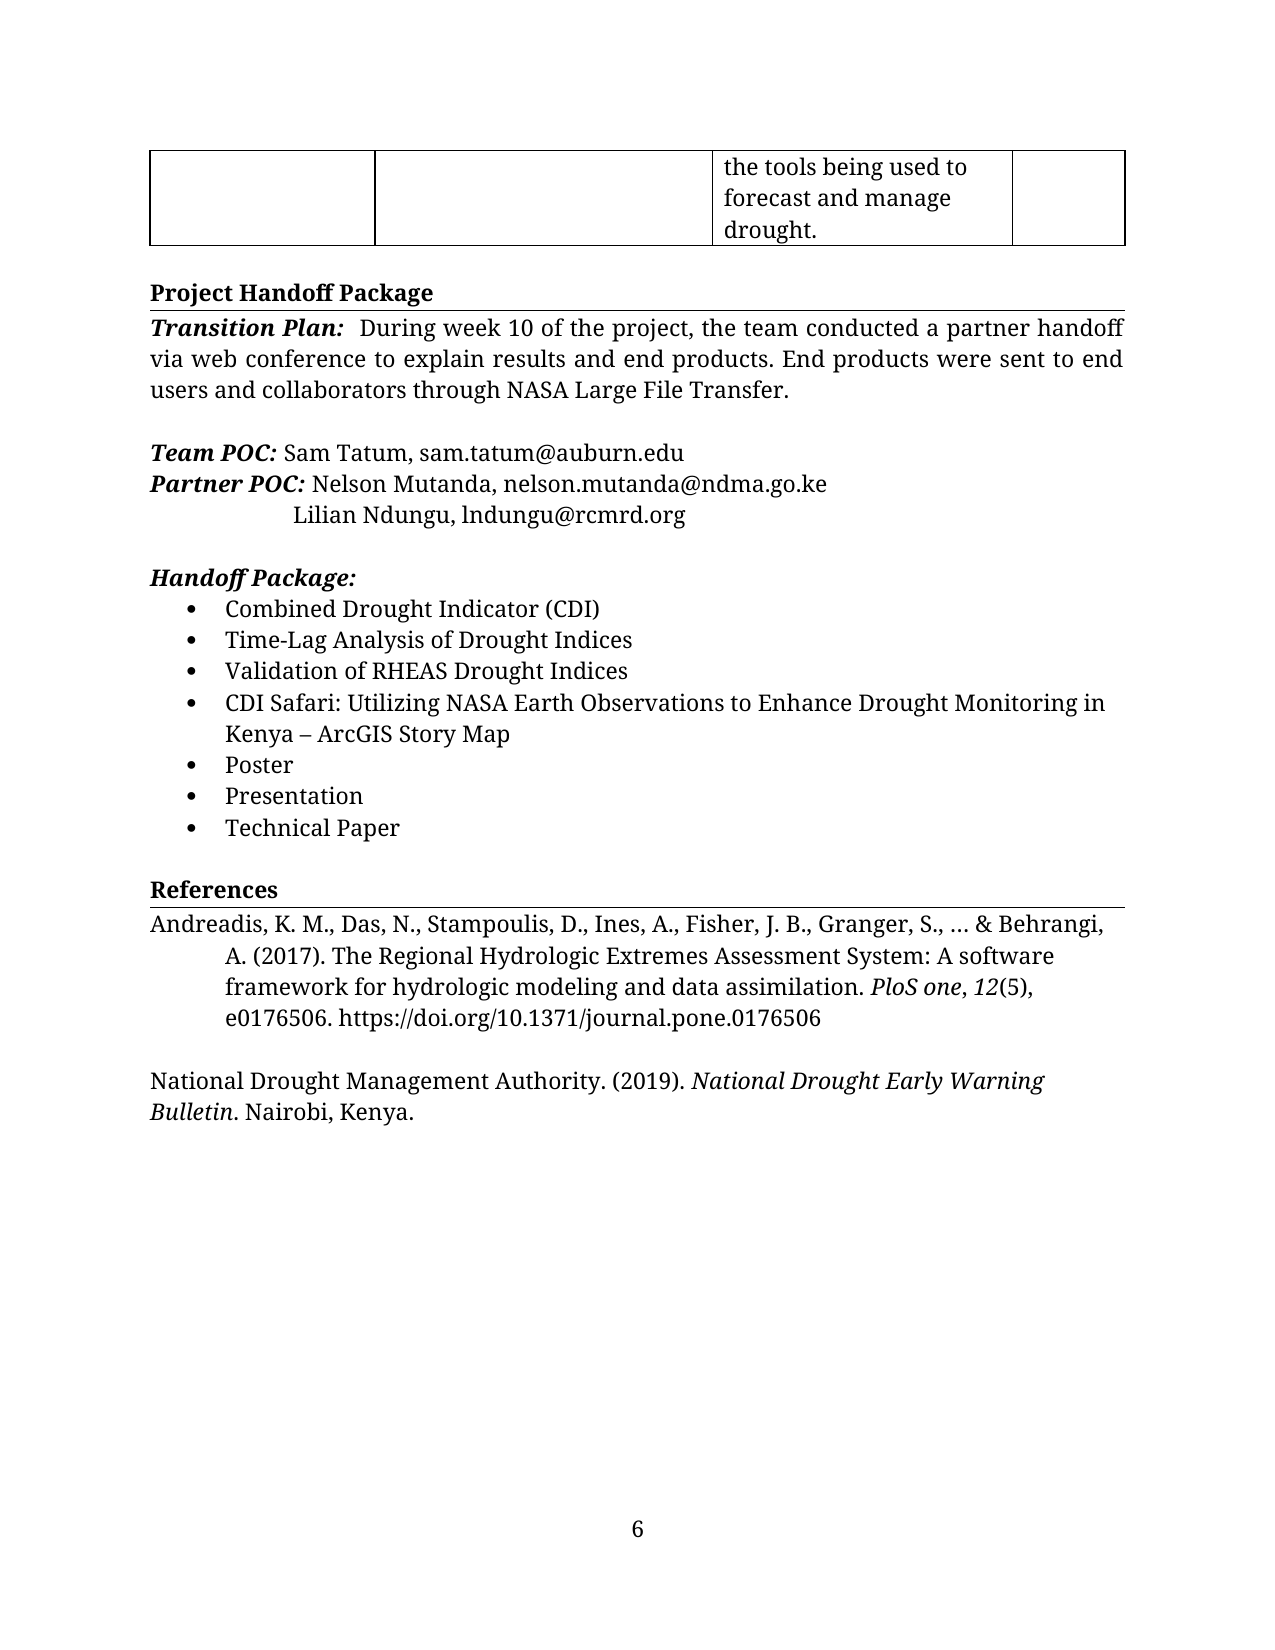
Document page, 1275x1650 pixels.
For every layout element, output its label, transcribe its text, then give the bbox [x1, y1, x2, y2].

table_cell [376, 151, 712, 245]
text Handoff Package: [150, 561, 1125, 593]
text Andreadis, K. M., Das, N., Stampoulis, D., Ines, A., Fisher, J. B., Granger, S., … & Behrangi, A. (2017). The Regional Hydrologic Extremes Assessment System: A software framework for hydrologic modeling and data assimilation. PloS one, 12(5), e0176506. https://doi.org/10.1371/journal.pone.0176506 [150, 908, 1125, 1033]
list Time-Lag Analysis of Drought Indices [187, 624, 1125, 655]
text Lilian Ndungu, lndungu@rcmrd.org [150, 499, 1125, 530]
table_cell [713, 151, 1012, 245]
table_cell II [1013, 151, 1124, 245]
text Partner POC: Nelson Mutanda, nelson.mutanda@ndma.go.ke [150, 468, 1125, 499]
list Combined Drought Indicator (CDI) [187, 593, 1125, 624]
text References [150, 874, 1125, 907]
list CDI Safari: Utilizing NASA Earth Observations to Enhance Drought Monitoring in Kenya – ArcGIS Story Map [187, 686, 1125, 749]
text Project Handoff Package [150, 277, 1125, 310]
text Team POC: Sam Tatum, sam.tatum@auburn.edu [150, 436, 1125, 468]
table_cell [151, 151, 374, 245]
list Presentation [187, 780, 1125, 811]
text Transition Plan: During week 10 of the project, the team conducted a partner handoff via web conference to explain results and end products. End products were sent to end users and collaborators through NASA Large File Transfer. [150, 311, 1125, 405]
list Technical Paper [187, 811, 1125, 843]
list Poster [187, 749, 1125, 780]
list Validation of RHEAS Drought Indices [187, 655, 1125, 686]
text National Drought Management Authority. (2019). National Drought Early Warning Bulletin. Nairobi, Kenya. [150, 1064, 1125, 1127]
